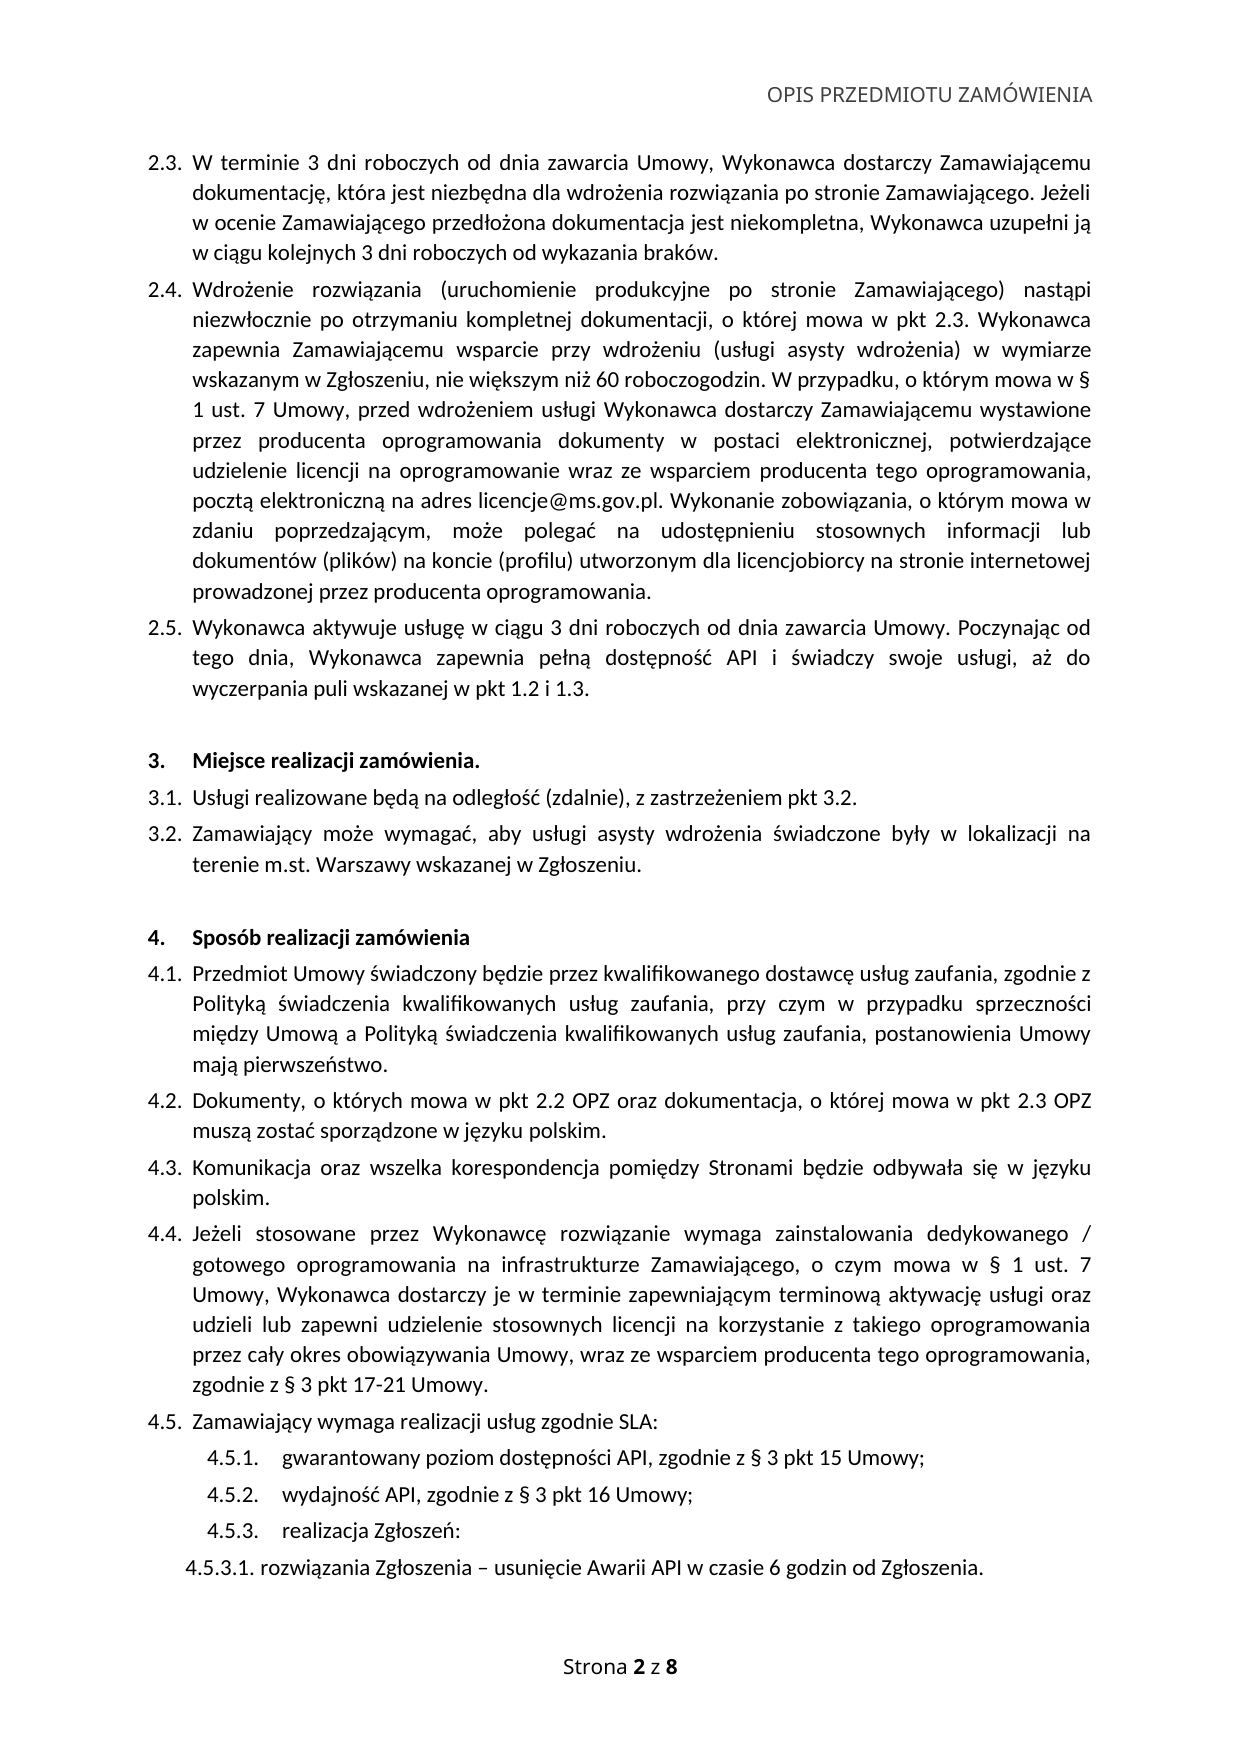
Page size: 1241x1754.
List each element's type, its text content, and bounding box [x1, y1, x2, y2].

list Wdrożenie rozwiązania (uruchomienie produkcyjne po stronie Zamawiającego) nastąpi niezwłocznie po otrzymaniu kompletnej dokumentacji, o której mowa w pkt 2.3. Wykonawca zapewnia Zamawiającemu wsparcie przy wdrożeniu (usługi asysty wdrożenia) w wymiarze wskazanym w Zgłoszeniu, nie większym niż 60 roboczogodzin. W przypadku, o którym mowa w § 1 ust. 7 Umowy, przed wdrożeniem usługi Wykonawca dostarczy Zamawiającemu wystawione przez producenta oprogramowania dokumenty w postaci elektronicznej, potwierdzające udzielenie licencji na oprogramowanie wraz ze wsparciem producenta tego oprogramowania, pocztą elektroniczną na adres licencje@ms.gov.pl. Wykonanie zobowiązania, o którym mowa w zdaniu poprzedzającym, może polegać na udostępnieniu stosownych informacji lub dokumentów (plików) na koncie (profilu) utworzonym dla licencjobiorcy na stronie internetowej prowadzonej przez producenta oprogramowania. [148, 275, 1093, 605]
list Dokumenty, o których mowa w pkt 2.2 OPZ oraz dokumentacja, o której mowa w pkt 2.3 OPZ muszą zostać sporządzone w języku polskim. [148, 1086, 1093, 1144]
list Zamawiający może wymagać, aby usługi asysty wdrożenia świadczone były w lokalizacji na terenie m.st. Warszawy wskazanej w Zgłoszeniu. [148, 819, 1093, 878]
list Usługi realizowane będą na odległość (zdalnie), z zastrzeżeniem pkt 3.2. [148, 783, 1093, 811]
list Sposób realizacji zamówienia [148, 923, 1093, 951]
list wydajność API, zgodnie z § 3 pkt 16 Umowy; [207, 1480, 1093, 1508]
list Zamawiający wymaga realizacji usług zgodnie SLA: [148, 1407, 1093, 1435]
list Miejsce realizacji zamówienia. [148, 747, 1093, 774]
list rozwiązania Zgłoszenia – usunięcie Awarii API w czasie 6 godzin od Zgłoszenia. [185, 1553, 1093, 1581]
list Jeżeli stosowane przez Wykonawcę rozwiązanie wymaga zainstalowania dedykowanego / gotowego oprogramowania na infrastrukturze Zamawiającego, o czym mowa w § 1 ust. 7 Umowy, Wykonawca dostarczy je w terminie zapewniającym terminową aktywację usługi oraz udzieli lub zapewni udzielenie stosownych licencji na korzystanie z takiego oprogramowania przez cały okres obowiązywania Umowy, wraz ze wsparciem producenta tego oprogramowania, zgodnie z § 3 pkt 17-21 Umowy. [148, 1219, 1093, 1398]
list gwarantowany poziom dostępności API, zgodnie z § 3 pkt 15 Umowy; [207, 1443, 1093, 1471]
list Przedmiot Umowy świadczony będzie przez kwalifikowanego dostawcę usług zaufania, zgodnie z Polityką świadczenia kwalifikowanych usług zaufania, przy czym w przypadku sprzeczności między Umową a Polityką świadczenia kwalifikowanych usług zaufania, postanowienia Umowy mają pierwszeństwo. [148, 959, 1093, 1078]
list Wykonawca aktywuje usługę w ciągu 3 dni roboczych od dnia zawarcia Umowy. Poczynając od tego dnia, Wykonawca zapewnia pełną dostępność API i świadczy swoje usługi, aż do wyczerpania puli wskazanej w pkt 1.2 i 1.3. [148, 613, 1093, 702]
list W terminie 3 dni roboczych od dnia zawarcia Umowy, Wykonawca dostarczy Zamawiającemu dokumentację, która jest niezbędna dla wdrożenia rozwiązania po stronie Zamawiającego. Jeżeli w ocenie Zamawiającego przedłożona dokumentacja jest niekompletna, Wykonawca uzupełni ją w ciągu kolejnych 3 dni roboczych od wykazania braków. [148, 148, 1093, 266]
list Komunikacja oraz wszelka korespondencja pomiędzy Stronami będzie odbywała się w języku polskim. [148, 1153, 1093, 1211]
list realizacja Zgłoszeń: [207, 1516, 1093, 1544]
